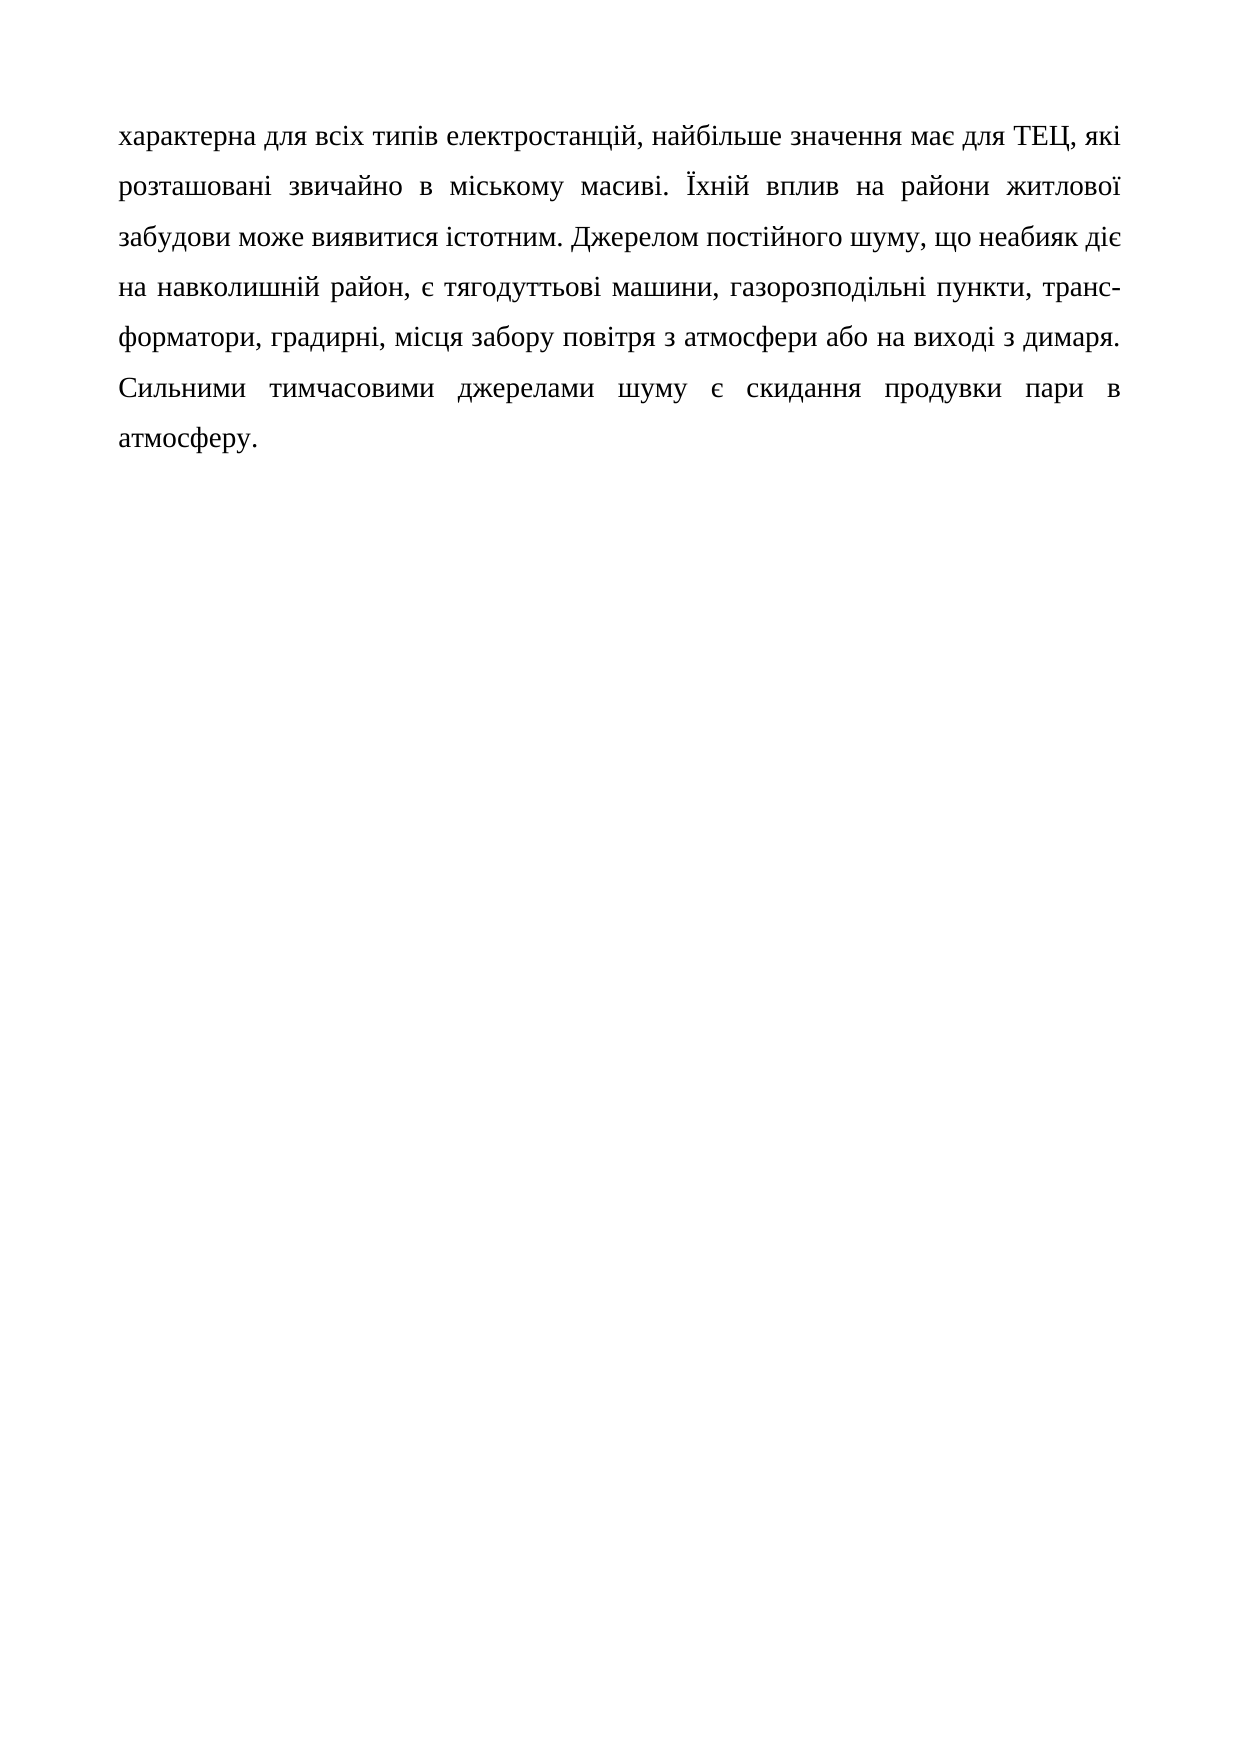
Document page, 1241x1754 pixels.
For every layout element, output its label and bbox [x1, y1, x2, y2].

text [118, 118, 1122, 453]
